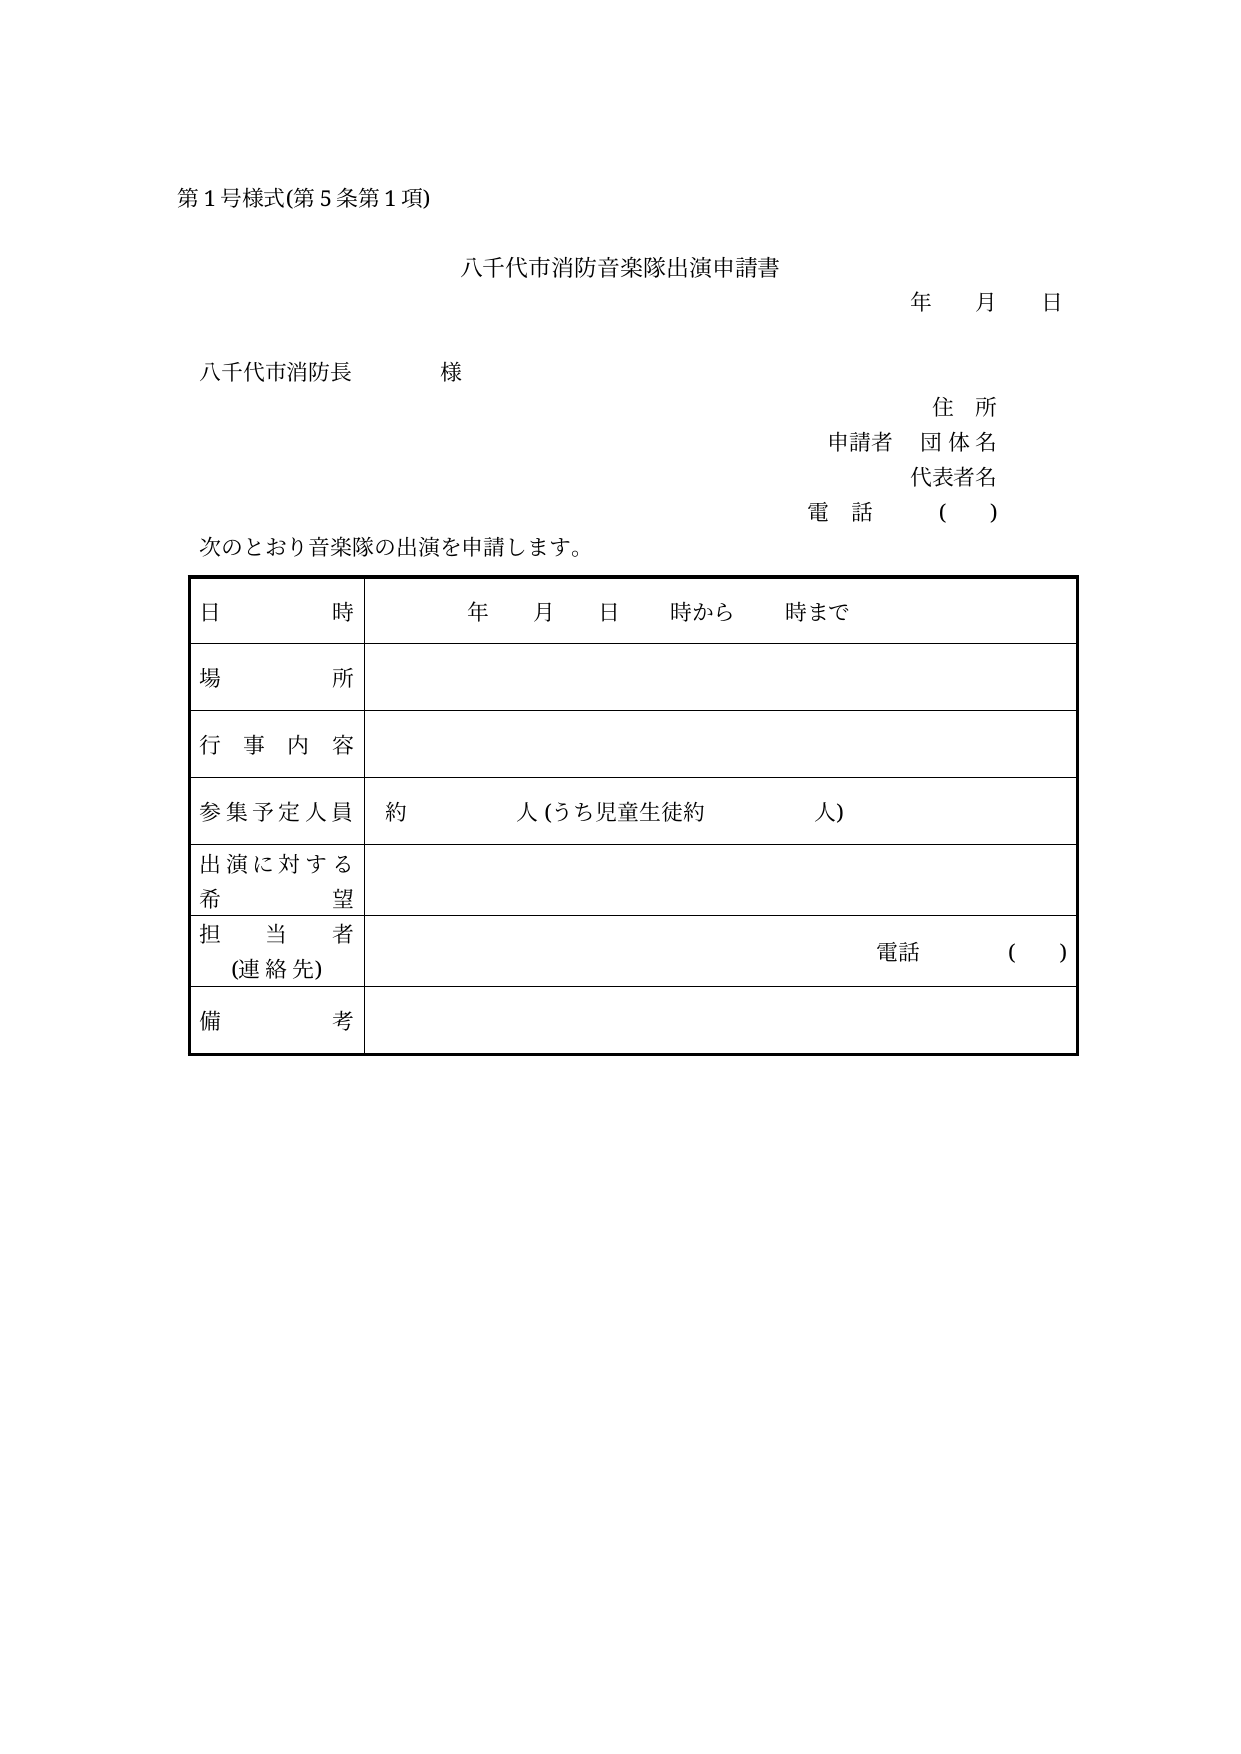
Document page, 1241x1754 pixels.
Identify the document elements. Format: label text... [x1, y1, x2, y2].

table_cell 担当者 (連絡先) [191, 916, 364, 986]
table_header 日時 [191, 579, 364, 643]
text 住所 [177, 388, 997, 423]
text 八千代市消防音楽隊出演申請書 [177, 249, 1063, 284]
text 第1号様式(第5条第1項) [177, 179, 1063, 214]
text 次のとおり音楽隊の出演を申請します。 [177, 528, 1063, 563]
table_cell 場所 [191, 644, 364, 710]
table_cell [365, 845, 1076, 915]
table_cell [365, 644, 1076, 710]
table_cell 約 人 (うち児童生徒約 人) [365, 778, 1076, 844]
table_cell 出演に対する希望 [191, 845, 364, 915]
table_cell [365, 987, 1076, 1053]
text 代表者名 [177, 458, 997, 493]
text 年 月 日 [177, 284, 1063, 319]
text 申請者 団体名 [177, 423, 997, 458]
table_cell [365, 711, 1076, 777]
text 電話 ( ) [177, 493, 997, 528]
table_header 年 月 日 時から 時まで [365, 579, 1076, 643]
table_cell 電話 ( ) [365, 916, 1076, 986]
table_cell 備考 [191, 987, 364, 1053]
text 八千代市消防長 様 [177, 353, 1063, 388]
table_cell 参集予定人員 [191, 778, 364, 844]
table_cell 行事内容 [191, 711, 364, 777]
